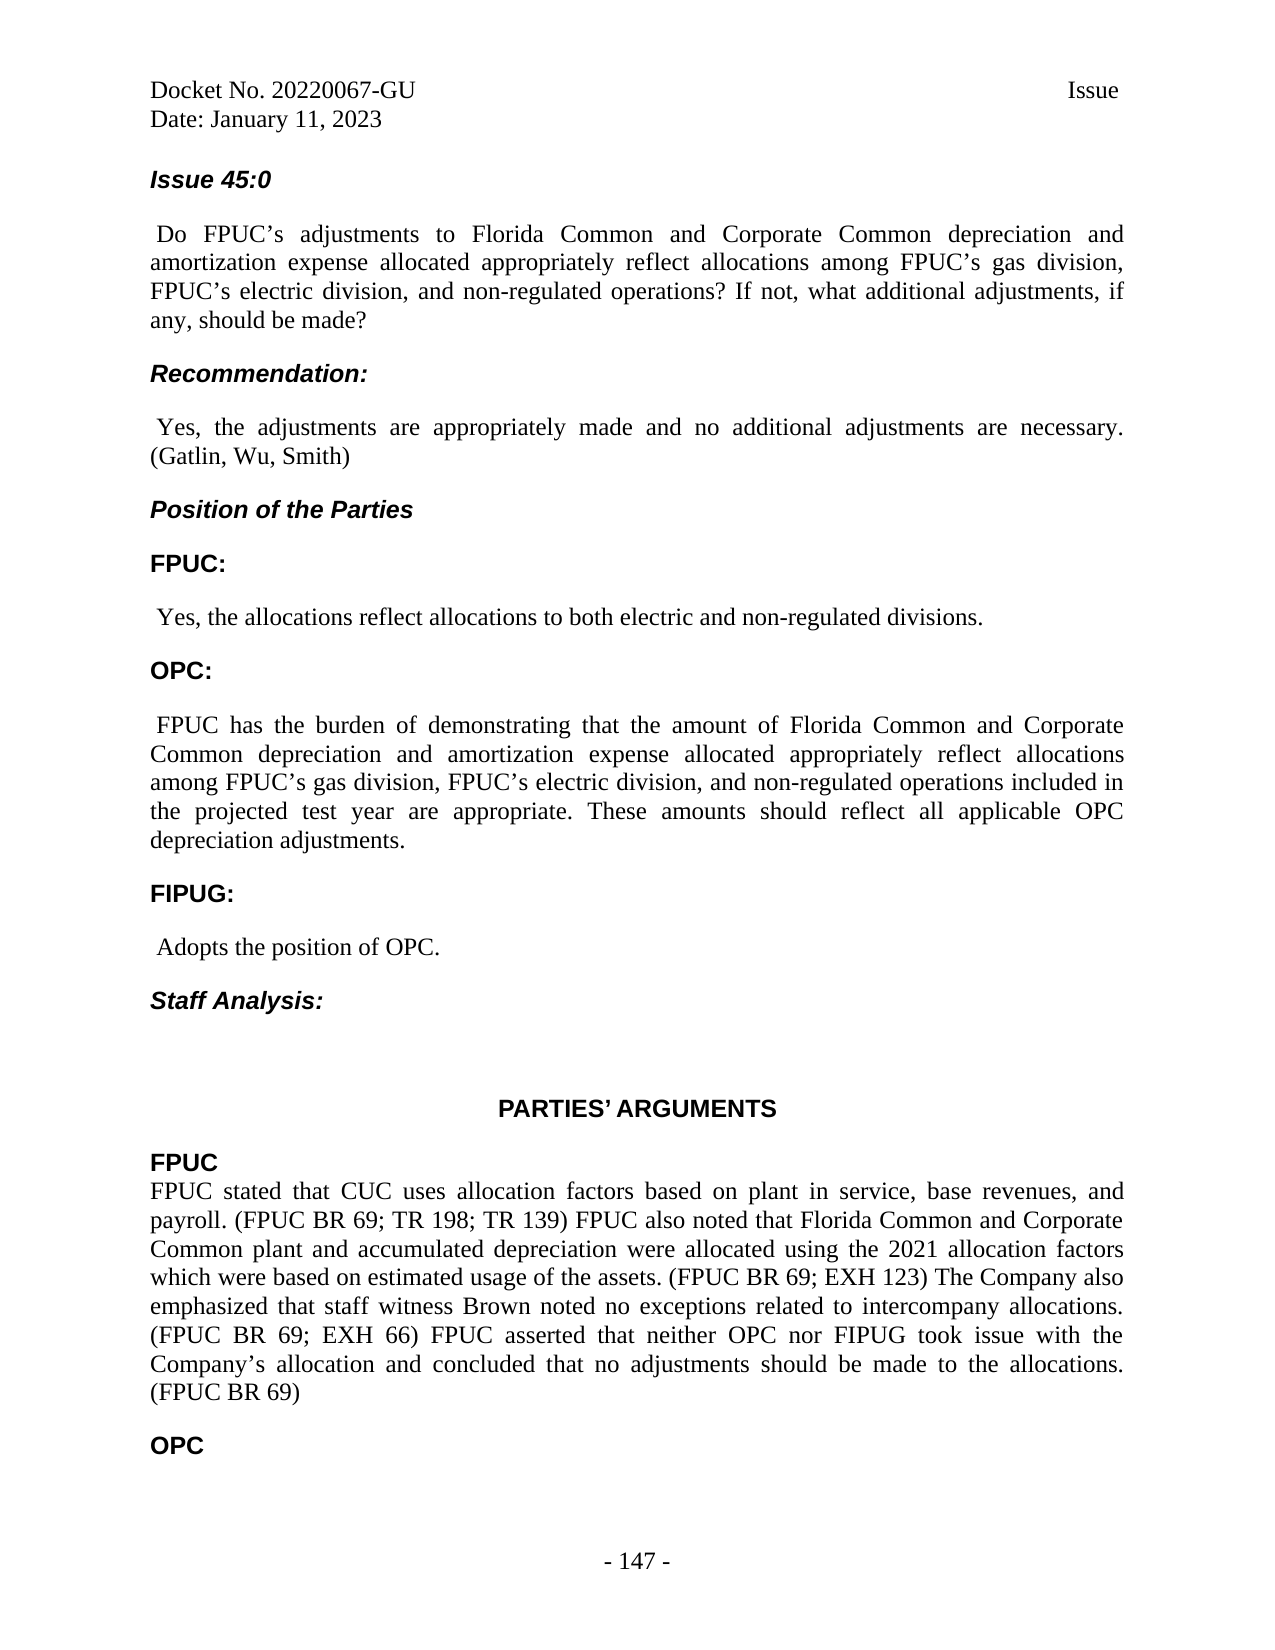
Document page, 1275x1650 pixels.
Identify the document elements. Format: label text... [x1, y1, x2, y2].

subtitle Staff Analysis: [150, 986, 1125, 1015]
text Yes, the adjustments are appropriately made and no additional adjustments are necessary. (Gatlin, Wu, Smith) [150, 412, 1125, 470]
subtitle PARTIES’ ARGUMENTS [150, 1094, 1125, 1122]
text Yes, the allocations reflect allocations to both electric and non-regulated divisions. [150, 602, 1125, 631]
subtitle Issue 45: [150, 165, 1125, 194]
text FIPUG: [150, 879, 1125, 907]
text Do FPUC’s adjustments to Florida Common and Corporate Common depreciation and amortization expense allocated appropriately reflect allocations among FPUC’s gas division, FPUC’s electric division, and non-regulated operations? If not, what additional adjustments, if any, should be made? [150, 219, 1125, 334]
text Adopts the position of OPC. [150, 932, 1125, 961]
text FPUC has the burden of demonstrating that the amount of Florida Common and Corporate Common depreciation and amortization expense allocated appropriately reflect allocations among FPUC’s gas division, FPUC’s electric division, and non-regulated operations included in the projected test year are appropriate. These amounts should reflect all applicable OPC depreciation adjustments. [150, 710, 1125, 854]
subtitle Recommendation: [150, 359, 1125, 387]
text OPC: [150, 656, 1125, 685]
subtitle FPUC [150, 1147, 1125, 1176]
subtitle OPC [150, 1431, 1125, 1460]
subtitle Position of the Parties [150, 495, 1125, 524]
text FPUC: [150, 549, 1125, 577]
text FPUC stated that CUC uses allocation factors based on plant in service, base revenues, and payroll. (FPUC BR 69; TR 198; TR 139) FPUC also noted that Florida Common and Corporate Common plant and accumulated depreciation were allocated using the 2021 allocation factors which were based on estimated usage of the assets. (FPUC BR 69; EXH 123) The Company also emphasized that staff witness Brown noted no exceptions related to intercompany allocations. (FPUC BR 69; EXH 66) FPUC asserted that neither OPC nor FIPUG took issue with the Company’s allocation and concluded that no adjustments should be made to the allocations. (FPUC BR 69) [150, 1176, 1125, 1406]
